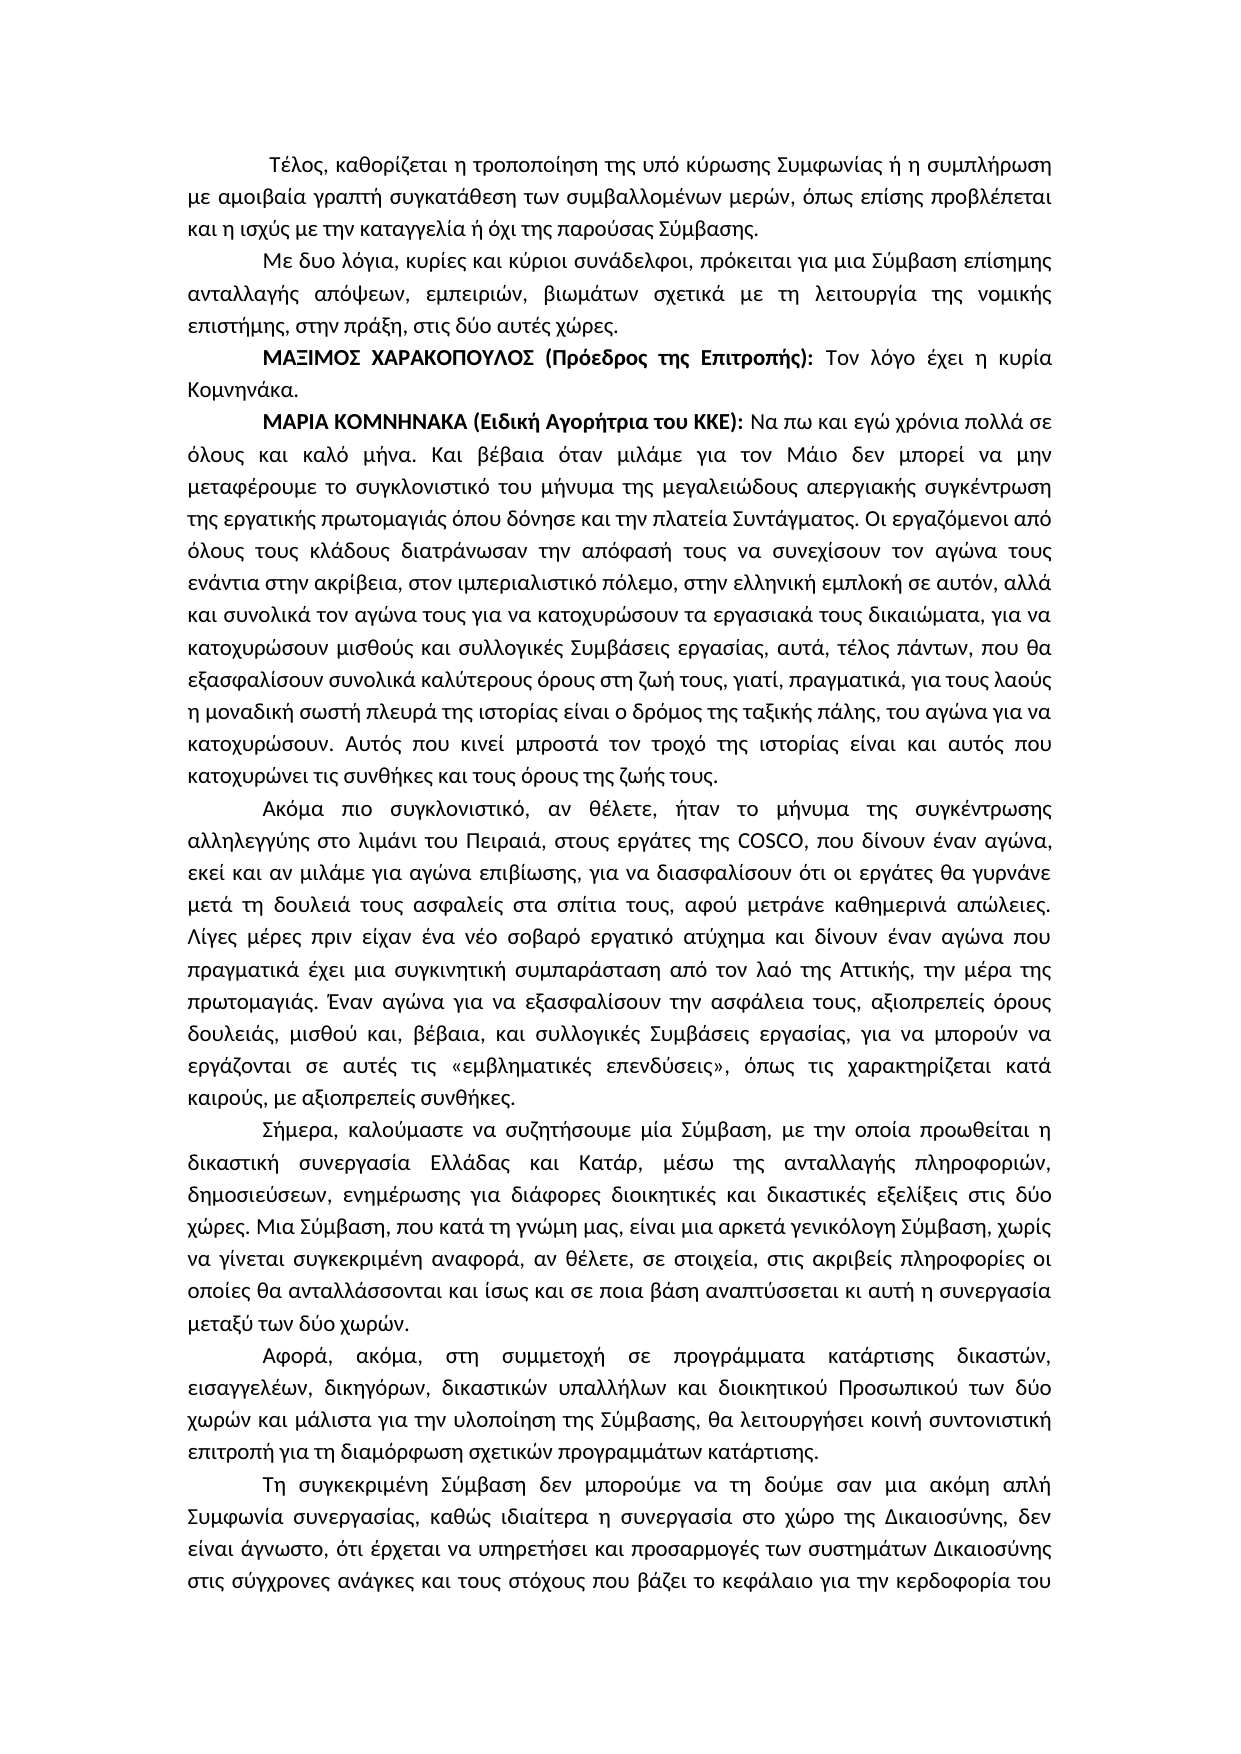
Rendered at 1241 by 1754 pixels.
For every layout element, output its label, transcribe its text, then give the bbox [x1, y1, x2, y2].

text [187, 1470, 1053, 1594]
text Σήμερα, καλούμαστε να συζητήσουμε μία Σύμβαση, με την οποία προωθείται η δικαστική συνεργασία Ελλάδας και Κατάρ, μέσω της ανταλλαγής πληροφοριών, δημοσιεύσεων, ενημέρωσης για διάφορες διοικητικές και δικαστικές εξελίξεις στις δύο χώρες. Μια Σύμβαση, που κατά τη γνώμη μας, είναι μια αρκετά γενικόλογη Σύμβαση, χωρίς να γίνεται συγκεκριμένη αναφορά, αν θέλετε, σε στοιχεία, στις ακριβείς πληροφορίες οι οποίες θα ανταλλάσσονται και ίσως και σε ποια βάση αναπτύσσεται κι αυτή η συνεργασία μεταξύ των δύο χωρών. [187, 1116, 1053, 1337]
text ΜΑΡΙΑ ΚΟΜΝΗΝΑΚΑ (Ειδική Αγορήτρια του ΚΚΕ): Να πω και εγώ χρόνια πολλά σε όλους και καλό μήνα. Και βέβαια όταν μιλάμε για τον Μάιο δεν μπορεί να μην μεταφέρουμε το συγκλονιστικό του μήνυμα της μεγαλειώδους απεργιακής συγκέντρωση της εργατικής πρωτομαγιάς όπου δόνησε και την πλατεία Συντάγματος. Οι εργαζόμενοι από όλους τους κλάδους διατράνωσαν την απόφασή τους να συνεχίσουν τον αγώνα τους ενάντια στην ακρίβεια, στον ιμπεριαλιστικό πόλεμο, στην ελληνική εμπλοκή σε αυτόν, αλλά και συνολικά τον αγώνα τους για να κατοχυρώσουν τα εργασιακά τους δικαιώματα, για να κατοχυρώσουν μισθούς και συλλογικές Συμβάσεις εργασίας, αυτά, τέλος πάντων, που θα εξασφαλίσουν συνολικά καλύτερους όρους στη ζωή τους, γιατί, πραγματικά, για τους λαούς η μοναδική σωστή πλευρά της ιστορίας είναι ο δρόμος της ταξικής πάλης, του αγώνα για να κατοχυρώσουν. Αυτός που κινεί μπροστά τον τροχό της ιστορίας είναι και αυτός που κατοχυρώνει τις συνθήκες και τους όρους της ζωής τους. [187, 407, 1053, 789]
text ΜΑΞΙΜΟΣ ΧΑΡΑΚΟΠΟΥΛΟΣ (Πρόεδρος της Επιτροπής): Τον λόγο έχει η κυρία Κομνηνάκα. [187, 343, 1053, 403]
text Τέλος, καθορίζεται η τροποποίηση της υπό κύρωσης Συμφωνίας ή η συμπλήρωση με αμοιβαία γραπτή συγκατάθεση των συμβαλλομένων μερών, όπως επίσης προβλέπεται και η ισχύς με την καταγγελία ή όχι της παρούσας Σύμβασης. [187, 150, 1053, 242]
text Με δυο λόγια, κυρίες και κύριοι συνάδελφοι, πρόκειται για μια Σύμβαση επίσημης ανταλλαγής απόψεων, εμπειριών, βιωμάτων σχετικά με τη λειτουργία της νομικής επιστήμης, στην πράξη, στις δύο αυτές χώρες. [187, 247, 1053, 339]
text Αφορά, ακόμα, στη συμμετοχή σε προγράμματα κατάρτισης δικαστών, εισαγγελέων, δικηγόρων, δικαστικών υπαλλήλων και διοικητικού Προσωπικού των δύο χωρών και μάλιστα για την υλοποίηση της Σύμβασης, θα λειτουργήσει κοινή συντονιστική επιτροπή για τη διαμόρφωση σχετικών προγραμμάτων κατάρτισης. [187, 1341, 1053, 1466]
text Ακόμα πιο συγκλονιστικό, αν θέλετε, ήταν το μήνυμα της συγκέντρωσης αλληλεγγύης στο λιμάνι του Πειραιά, στους εργάτες της COSCO, που δίνουν έναν αγώνα, εκεί και αν μιλάμε για αγώνα επιβίωσης, για να διασφαλίσουν ότι οι εργάτες θα γυρνάνε μετά τη δουλειά τους ασφαλείς στα σπίτια τους, αφού μετράνε καθημερινά απώλειες. Λίγες μέρες πριν είχαν ένα νέο σοβαρό εργατικό ατύχημα και δίνουν έναν αγώνα που πραγματικά έχει μια συγκινητική συμπαράσταση από τον λαό της Αττικής, την μέρα της πρωτομαγιάς. Έναν αγώνα για να εξασφαλίσουν την ασφάλεια τους, αξιοπρεπείς όρους δουλειάς, μισθού και, βέβαια, και συλλογικές Συμβάσεις εργασίας, για να μπορούν να εργάζονται σε αυτές τις «εμβληματικές επενδύσεις», όπως τις χαρακτηρίζεται κατά καιρούς, με αξιοπρεπείς συνθήκες. [187, 794, 1053, 1111]
